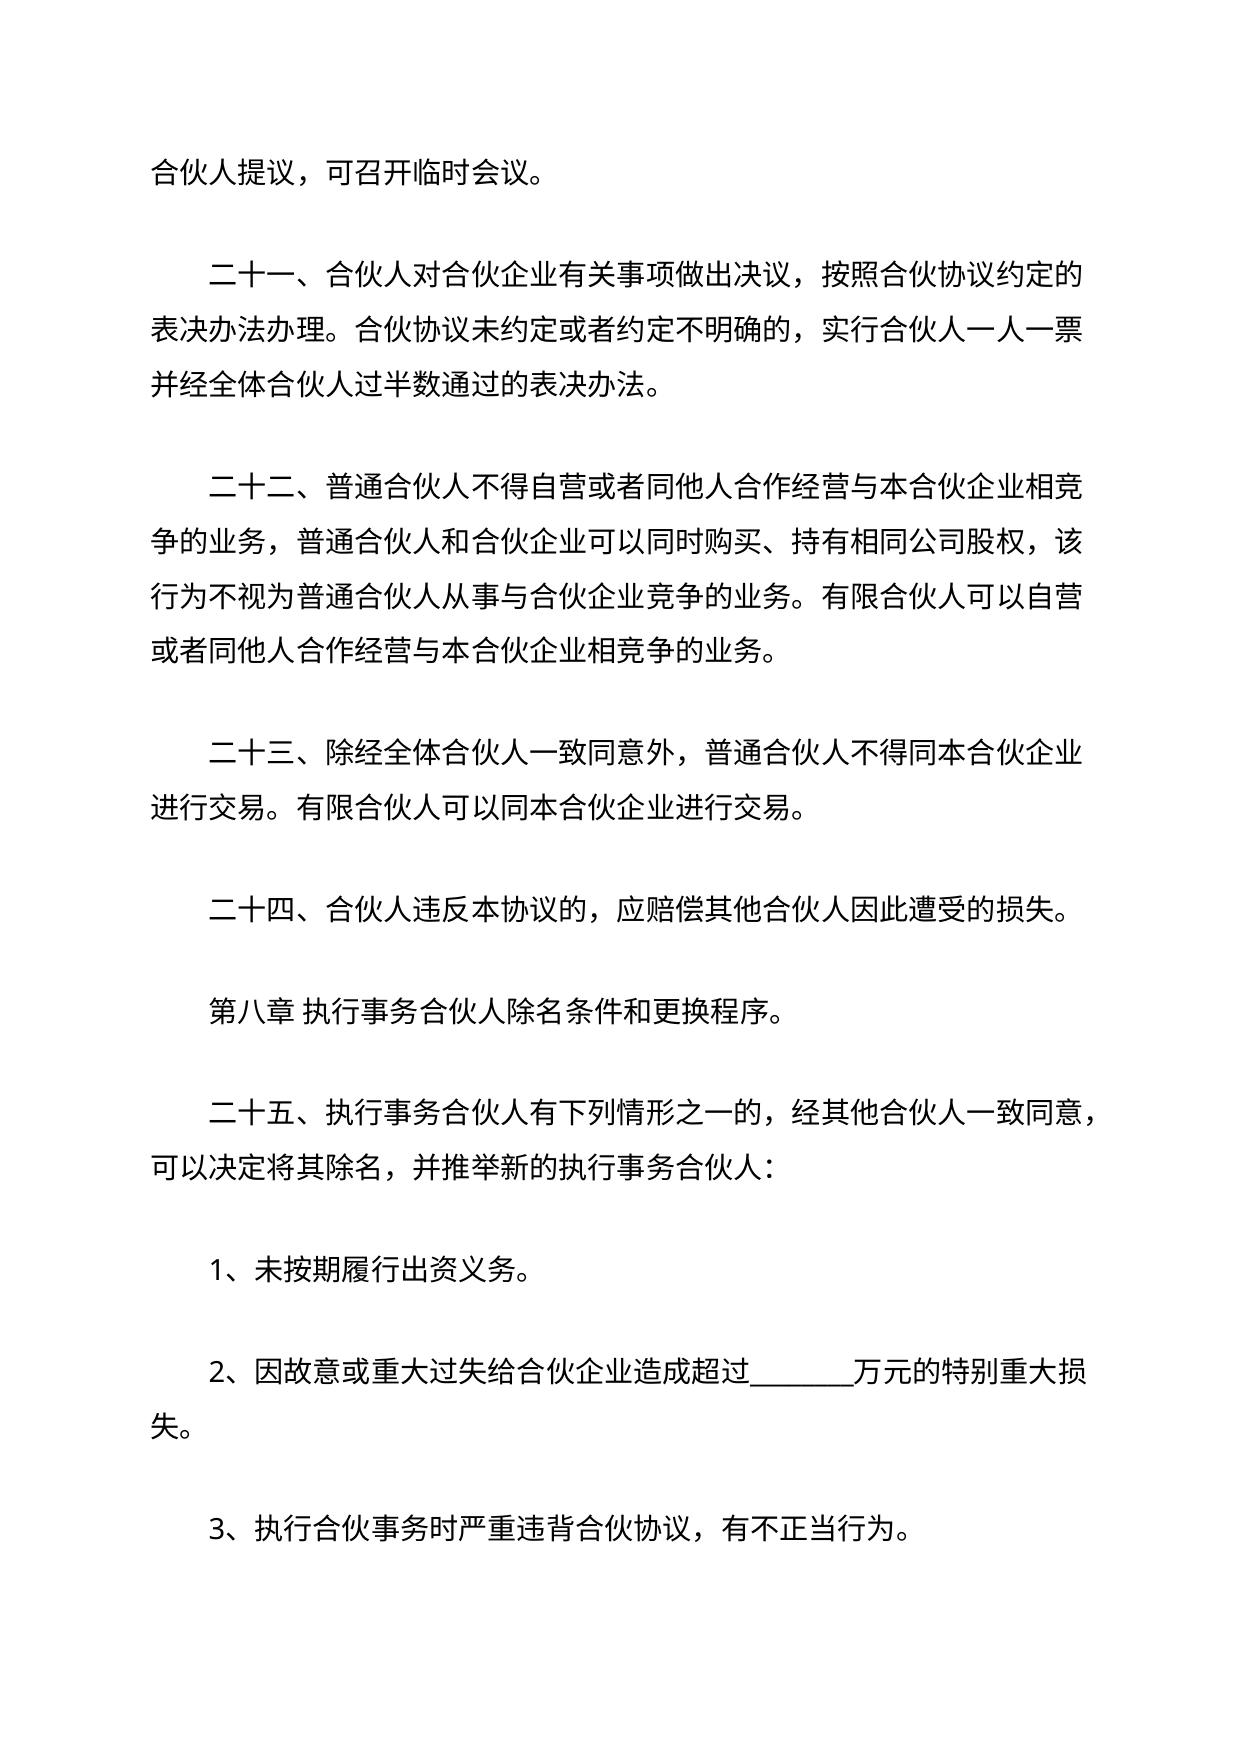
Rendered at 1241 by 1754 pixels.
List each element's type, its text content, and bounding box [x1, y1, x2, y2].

text 1、未按期履行出资义务。 [150, 1247, 1090, 1289]
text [150, 150, 1090, 192]
text 二十三、除经全体合伙人一致同意外，普通合伙人不得同本合伙企业进行交易。有限合伙人可以同本合伙企业进行交易。 [150, 730, 1090, 827]
text 二十二、普通合伙人不得自营或者同他人合作经营与本合伙企业相竞争的业务，普通合伙人和合伙企业可以同时购买、持有相同公司股权，该行为不视为普通合伙人从事与合伙企业竞争的业务。有限合伙人可以自营或者同他人合作经营与本合伙企业相竞争的业务。 [150, 463, 1090, 670]
text 3、执行合伙事务时严重违背合伙协议，有不正当行为。 [150, 1505, 1090, 1548]
text 二十四、合伙人违反本协议的，应赔偿其他合伙人因此遭受的损失。 [150, 886, 1090, 929]
text 第八章 执行事务合伙人除名条件和更换程序。 [150, 988, 1090, 1031]
text 二十一、合伙人对合伙企业有关事项做出决议，按照合伙协议约定的表决办法办理。合伙协议未约定或者约定不明确的，实行合伙人一人一票并经全体合伙人过半数通过的表决办法。 [150, 252, 1090, 404]
text 2、因故意或重大过失给合伙企业造成超过________万元的特别重大损失。 [150, 1349, 1090, 1446]
text 二十五、执行事务合伙人有下列情形之一的，经其他合伙人一致同意，可以决定将其除名，并推举新的执行事务合伙人： [150, 1090, 1090, 1187]
